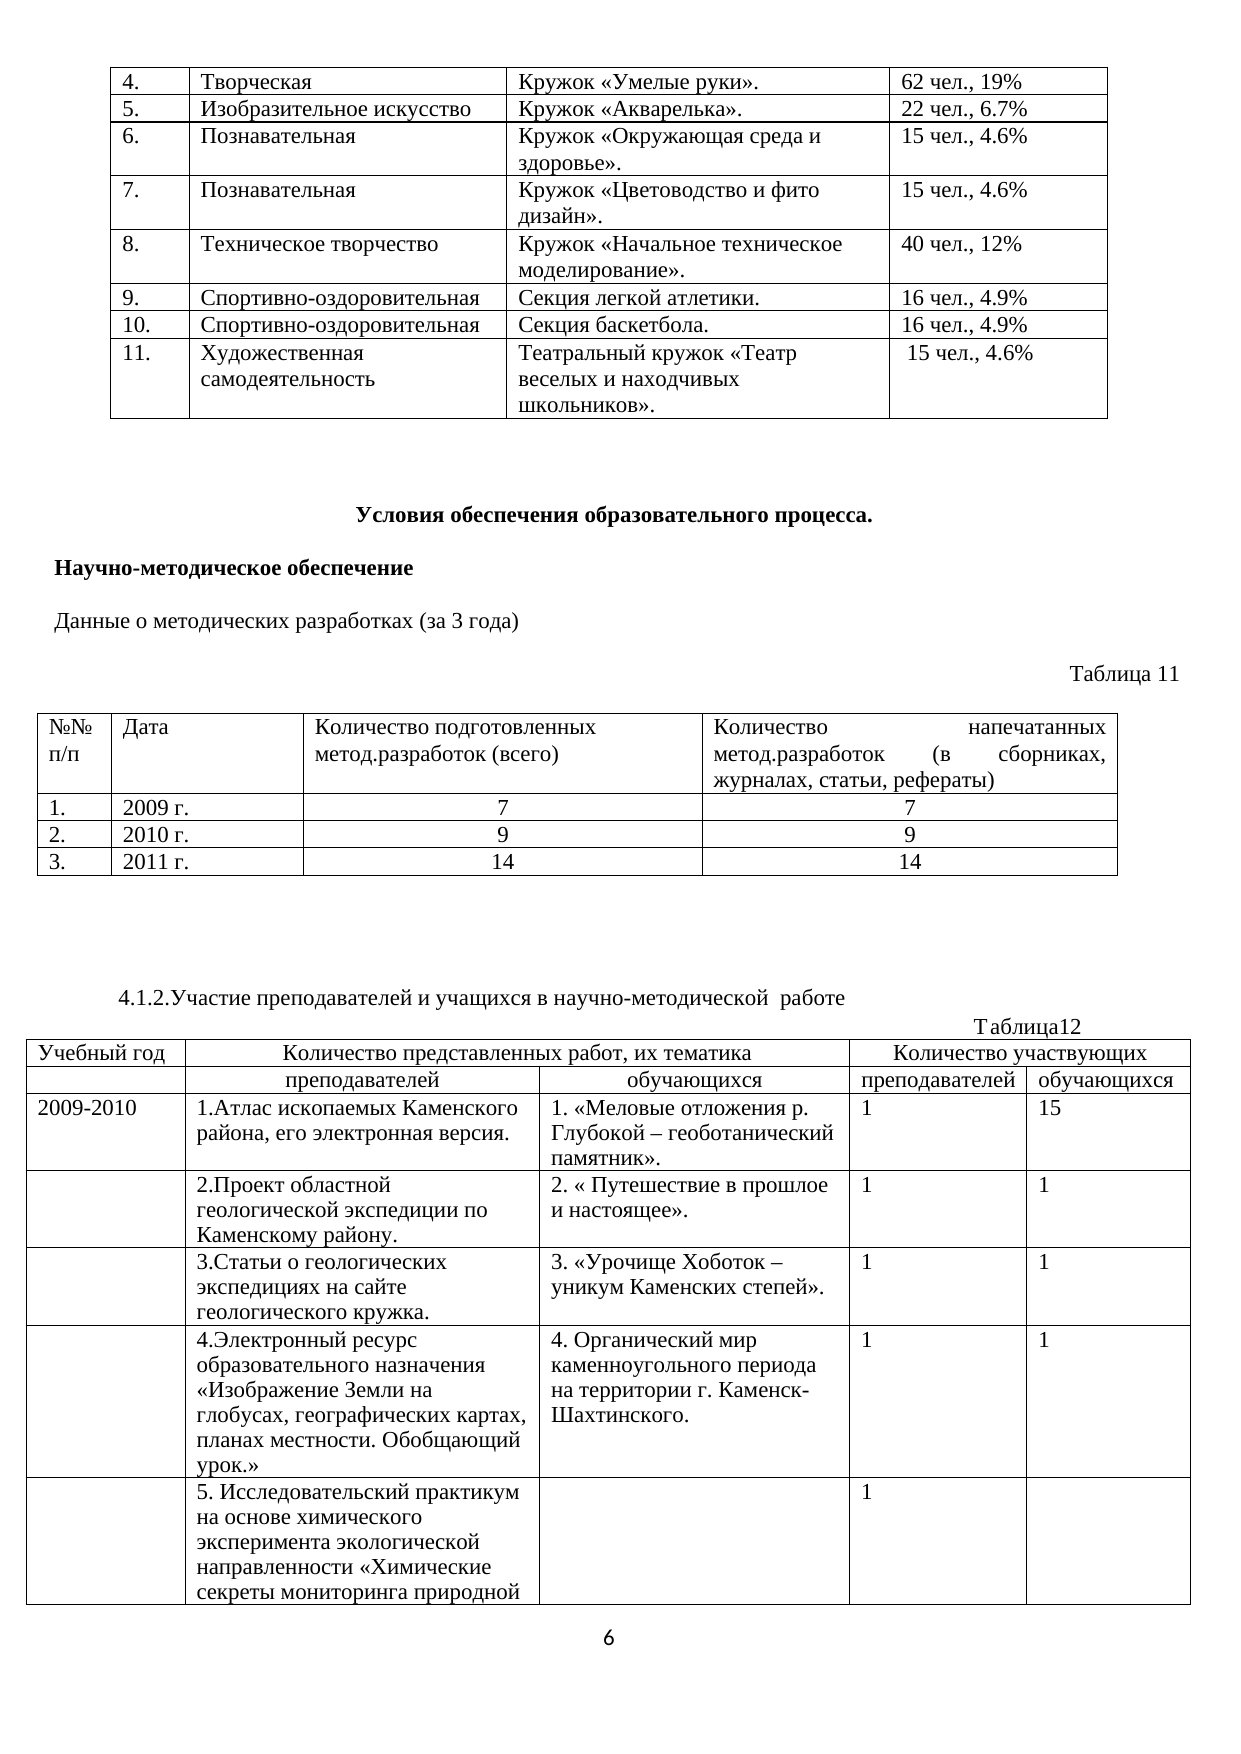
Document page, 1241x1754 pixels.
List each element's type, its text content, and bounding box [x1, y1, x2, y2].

table_cell Техническое творчество [190, 230, 506, 283]
table_header №№ п/п [38, 714, 111, 792]
table_cell 16 чел., 4.9% [890, 311, 1107, 337]
table_cell 40 чел., 12% [890, 230, 1107, 283]
table_cell 1 [1027, 1326, 1190, 1477]
text Научно-методическое обеспечение [48, 554, 1180, 581]
table_cell 1 [1027, 1171, 1190, 1247]
table_cell 2009-2010 [27, 1094, 185, 1170]
table_cell 3. [38, 848, 111, 875]
table_cell 1 [850, 1248, 1026, 1325]
table_cell 7. [111, 176, 189, 229]
table_cell Творческая [190, 68, 506, 94]
table_cell 1 [850, 1478, 1026, 1604]
table_cell [1027, 1478, 1190, 1604]
text 4.1.2.Участие преподавателей и учащихся в научно-методической работе [118, 984, 1186, 1011]
table_cell преподавателей [850, 1067, 1026, 1093]
table_cell Кружок «Цветоводство и фито дизайн». [507, 176, 889, 229]
table_cell преподавателей [186, 1067, 539, 1093]
table_cell 16 чел., 4.9% [890, 284, 1107, 310]
table_header Учебный год [27, 1040, 185, 1066]
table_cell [186, 1478, 539, 1604]
table_header Дата [112, 714, 303, 792]
table_cell 2. [38, 821, 111, 847]
table_cell 4.Электронный ресурс образовательного назначения «Изображение Земли на глобусах, географических картах, планах местности. Обобщающий урок.» [186, 1326, 539, 1477]
table_header Количество подготовленных метод.разработок (всего) [304, 714, 702, 792]
table_cell 2. « Путешествие в прошлое и настоящее». [540, 1171, 849, 1247]
table_cell 9 [304, 821, 702, 847]
table_cell 9. [111, 284, 189, 310]
table_cell 1.Атлас ископаемых Каменского района, его электронная версия. [186, 1094, 539, 1170]
table_cell 1. «Меловые отложения р. Глубокой – геоботанический памятник». [540, 1094, 849, 1170]
table_cell 3. «Урочище Хоботок – уникум Каменских степей». [540, 1248, 849, 1325]
table_cell 10. [111, 311, 189, 337]
table_cell [27, 1326, 185, 1477]
table_cell 1 [850, 1326, 1026, 1477]
text Таблица12 [37, 1011, 1180, 1039]
table_cell Познавательная [190, 176, 506, 229]
text Данные о методических разработках (за 3 года) [48, 607, 1180, 633]
table_cell 7 [703, 794, 1117, 820]
table_cell 15 чел., 4.6% [890, 339, 1107, 418]
table_cell 6. [111, 123, 189, 175]
table_cell 1 [850, 1094, 1026, 1170]
table_cell Спортивно-оздоровительная [190, 311, 506, 337]
table_cell 3.Статьи о геологических экспедициях на сайте геологического кружка. [186, 1248, 539, 1325]
table_cell 22 чел., 6.7% [890, 95, 1107, 121]
table_cell 1 [1027, 1248, 1190, 1325]
table_cell [27, 1248, 185, 1325]
table_cell Кружок «Начальное техническое моделирование». [507, 230, 889, 283]
table_cell 14 [304, 848, 702, 875]
table_cell Кружок «Окружающая среда и здоровье». [507, 123, 889, 175]
table_cell 2.Проект областной геологической экспедиции по Каменскому району. [186, 1171, 539, 1247]
table_cell 1 [850, 1171, 1026, 1247]
table_cell 8. [111, 230, 189, 283]
table_cell 15 чел., 4.6% [890, 176, 1107, 229]
table_cell Секция баскетбола. [507, 311, 889, 337]
table_cell 1. [38, 794, 111, 820]
table_cell 7 [304, 794, 702, 820]
table_cell 2009 г. [112, 794, 303, 820]
table_cell 4. [111, 68, 189, 94]
table_cell [27, 1067, 185, 1093]
table_cell обучающихся [1027, 1067, 1190, 1093]
table_cell Театральный кружок «Театр веселых и находчивых школьников». [507, 339, 889, 418]
text Условия обеспечения образовательного процесса. [48, 502, 1180, 528]
table_header Количество напечатанных метод.разработок (в сборниках, журналах, статьи, рефераты) [703, 714, 1117, 792]
table_cell 15 [1027, 1094, 1190, 1170]
table_cell 62 чел., 19% [890, 68, 1107, 94]
table_cell 11. [111, 339, 189, 418]
table_cell Кружок «Акварелька». [507, 95, 889, 121]
table_cell Спортивно-оздоровительная [190, 284, 506, 310]
table_cell обучающихся [540, 1067, 849, 1093]
table_cell Художественная самодеятельность [190, 339, 506, 418]
table_cell 2010 г. [112, 821, 303, 847]
table_cell 2011 г. [112, 848, 303, 875]
table_cell Секция легкой атлетики. [507, 284, 889, 310]
table_cell Познавательная [190, 123, 506, 175]
table_cell 14 [703, 848, 1117, 875]
table_cell Изобразительное искусство [190, 95, 506, 121]
text Таблица 11 [48, 660, 1180, 686]
table_cell 5. [111, 95, 189, 121]
table_header Количество участвующих [850, 1040, 1190, 1066]
table_cell [540, 1478, 849, 1604]
table_cell 15 чел., 4.6% [890, 123, 1107, 175]
table_cell 4. Органический мир каменноугольного периода на территории г. Каменск-Шахтинского. [540, 1326, 849, 1477]
table_cell [27, 1171, 185, 1247]
table_cell 9 [703, 821, 1117, 847]
table_header Количество представленных работ, их тематика [186, 1040, 849, 1066]
table_cell Кружок «Умелые руки». [507, 68, 889, 94]
table_cell [27, 1478, 185, 1604]
